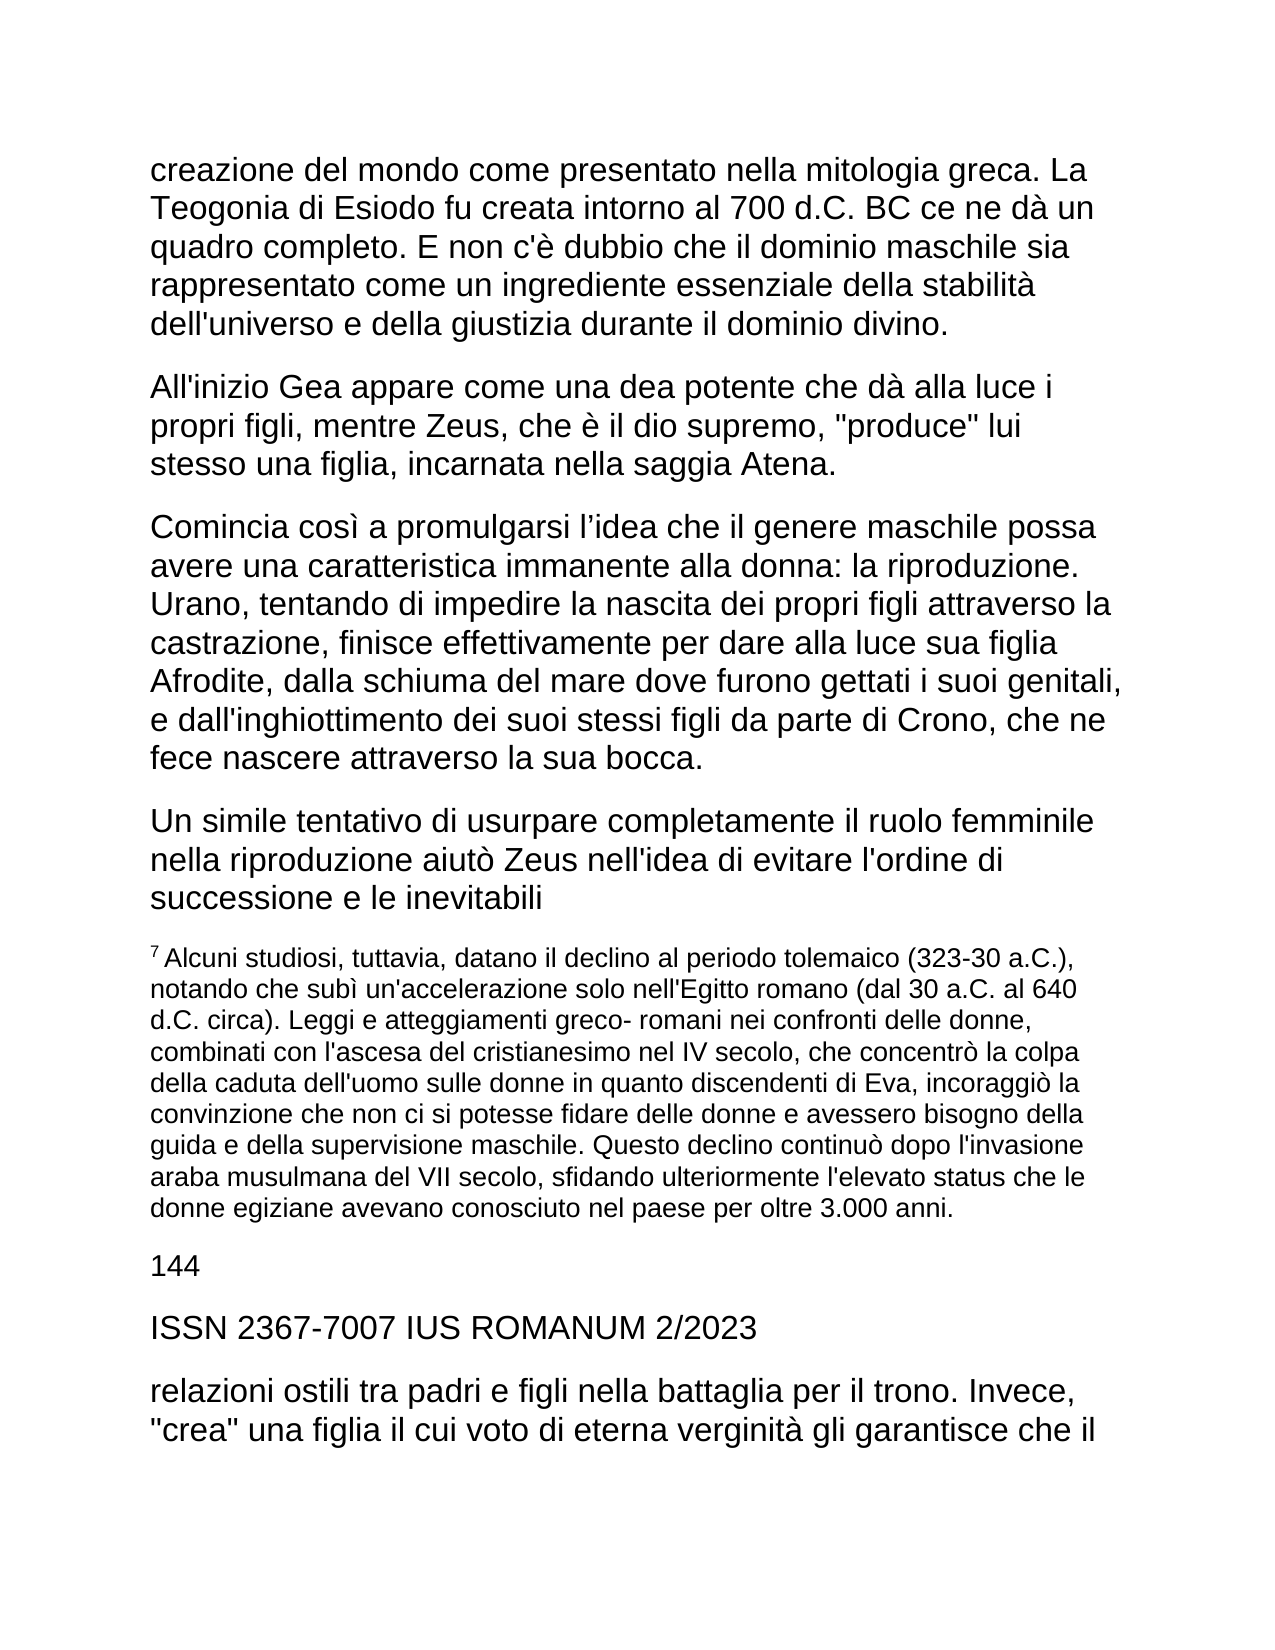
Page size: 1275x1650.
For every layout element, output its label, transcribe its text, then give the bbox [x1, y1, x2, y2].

text creazione del mondo come presentato nella mitologia greca. La Teogonia di Esiodo fu creata intorno al 700 d.C. BC ce ne dà un quadro completo. E non c'è dubbio che il dominio maschile sia rappresentato come un ingrediente essenziale della stabilità dell'universo e della giustizia durante il dominio divino. [150, 150, 1125, 342]
text 7 Alcuni studiosi, tuttavia, datano il declino al periodo tolemaico (323-30 a.C.), notando che subì un'accelerazione solo nell'Egitto romano (dal 30 a.C. al 640 d.C. circa). Leggi e atteggiamenti greco- romani nei confronti delle donne, combinati con l'ascesa del cristianesimo nel IV secolo, che concentrò la colpa della caduta dell'uomo sulle donne in quanto discendenti di Eva, incoraggiò la convinzione che non ci si potesse fidare delle donne e avessero bisogno della guida e della supervisione maschile. Questo declino continuò dopo l'invasione araba musulmana del VII secolo, sfidando ulteriormente l'elevato status che le donne egiziane avevano conosciuto nel paese per oltre 3.000 anni. [150, 942, 1125, 1223]
text 144 [150, 1248, 1125, 1283]
text Un simile tentativo di usurpare completamente il ruolo femminile nella riproduzione aiutò Zeus nell'idea di evitare l'ordine di successione e le inevitabili [150, 802, 1125, 917]
text ISSN 2367-7007 IUS ROMANUM 2/2023 [150, 1308, 1125, 1346]
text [150, 1371, 1125, 1448]
text All'inizio Gea appare come una dea potente che dà alla luce i propri figli, mentre Zeus, che è il dio supremo, "produce" lui stesso una figlia, incarnata nella saggia Atena. [150, 367, 1125, 482]
text Comincia così a promulgarsi l’idea che il genere maschile possa avere una caratteristica immanente alla donna: la riproduzione. Urano, tentando di impedire la nascita dei propri figli attraverso la castrazione, finisce effettivamente per dare alla luce sua figlia Afrodite, dalla schiuma del mare dove furono gettati i suoi genitali, e dall'inghiottimento dei suoi stessi figli da parte di Crono, che ne fece nascere attraverso la sua bocca. [150, 507, 1125, 777]
